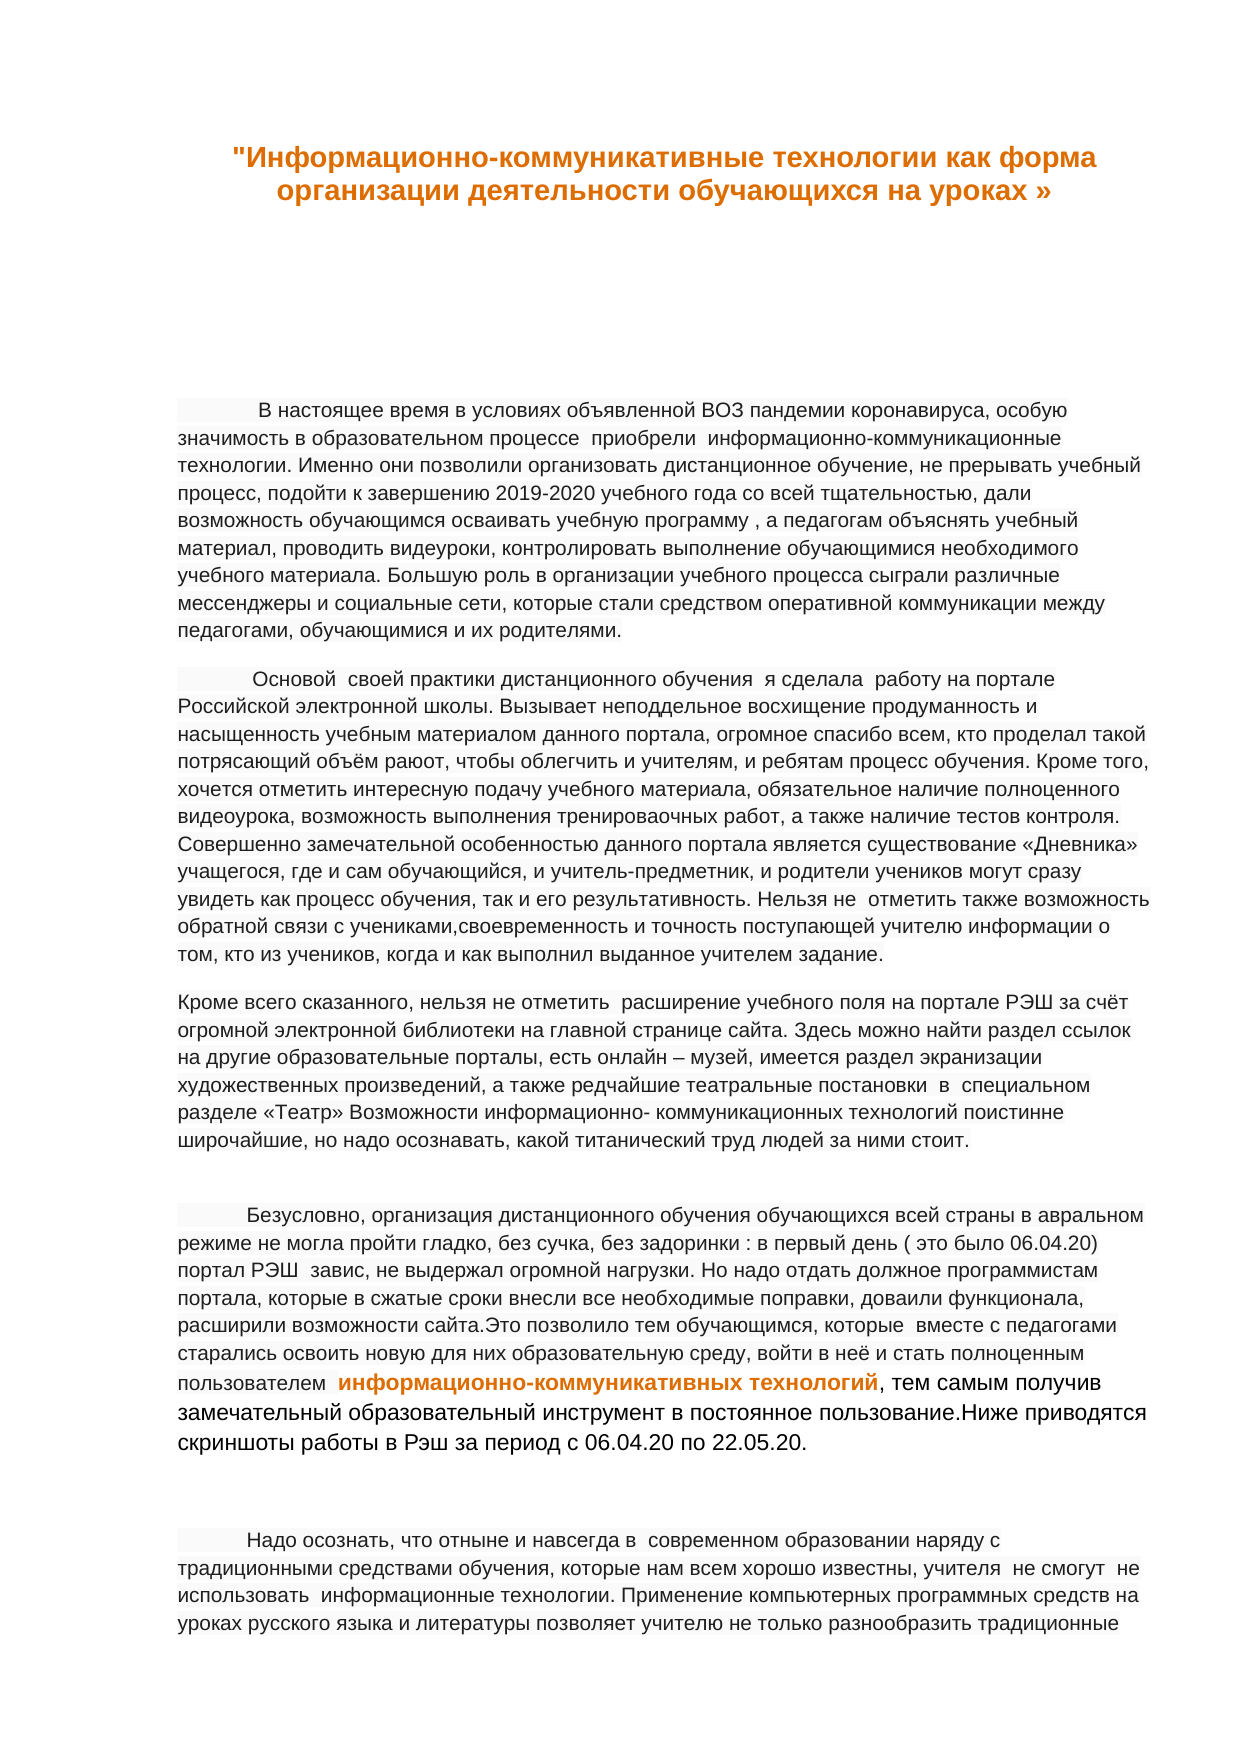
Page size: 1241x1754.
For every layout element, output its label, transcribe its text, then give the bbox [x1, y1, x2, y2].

text Основой своей практики дистанционного обучения я сделала работу на портале Российской электронной школы. Вызывает неподдельное восхищение продуманность и насыщенность учебным материалом данного портала, огромное спасибо всем, кто проделал такой потрясающий объём раюот, чтобы облегчить и учителям, и ребятам процесс обучения. Кроме того, хочется отметить интересную подачу учебного материала, обязательное наличие полноценного видеоурока, возможность выполнения тренироваочных работ, а также наличие тестов контроля. Совершенно замечательной особенностью данного портала является существование «Дневника» учащегося, где и сам обучающийся, и учитель-предметник, и родители учеников могут сразу увидеть как процесс обучения, так и его результативность. Нельзя не отметить также возможность обратной связи с учениками,своевременность и точность поступающей учителю информации о том, кто из учеников, когда и как выполнил выданное учителем задание. [177, 667, 1152, 966]
text Кроме всего сказанного, нельзя не отметить расширение учебного поля на портале РЭШ за счёт огромной электронной библиотеки на главной странице сайта. Здесь можно найти раздел ссылок на другие образовательные порталы, есть онлайн – музей, имеется раздел экранизации художественных произведений, а также редчайшие театральные постановки в специальном разделе «Театр» Возможности информационно- коммуникационных технологий поистинне широчайшие, но надо осознавать, какой титанический труд людей за ними стоит. [177, 990, 1152, 1151]
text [177, 1528, 1152, 1635]
text В настоящее время в условиях объявленной ВОЗ пандемии коронавируса, особую значимость в образовательном процессе приобрели информационно-коммуникационные технологии. Именно они позволили организовать дистанционное обучение, не прерывать учебный процесс, подойти к завершению 2019-2020 учебного года со всей тщательностью, дали возможность обучающимся осваивать учебную программу , а педагогам объяснять учебный материал, проводить видеуроки, контролировать выполнение обучающимися необходимого учебного материала. Большую роль в организации учебного процесса сыграли различные мессенджеры и социальные сети, которые стали средством оперативной коммуникации между педагогами, обучающимися и их родителями. [177, 398, 1152, 642]
text Безусловно, организация дистанционного обучения обучающихся всей страны в авральном режиме не могла пройти гладко, без сучка, без задоринки : в первый день ( это было 06.04.20) портал РЭШ завис, не выдержал огромной нагрузки. Но надо отдать должное программистам портала, которые в сжатые сроки внесли все необходимые поправки, доваили функционала, расширили возможности сайта.Это позволило тем обучающимся, которые вместе с педагогами старались освоить новую для них образовательную среду, войти в неё и стать полноценным пользователем информационно-коммуникативных технологий, тем самым получив замечательный образовательный инструмент в постоянное пользование.Ниже приводятся скриншоты работы в Рэш за период с 06.04.20 по 22.05.20. [177, 1176, 1152, 1455]
text "Информационно-коммуникативные технологии как форма организации деятельности обучающихся на уроках » [177, 118, 1152, 207]
